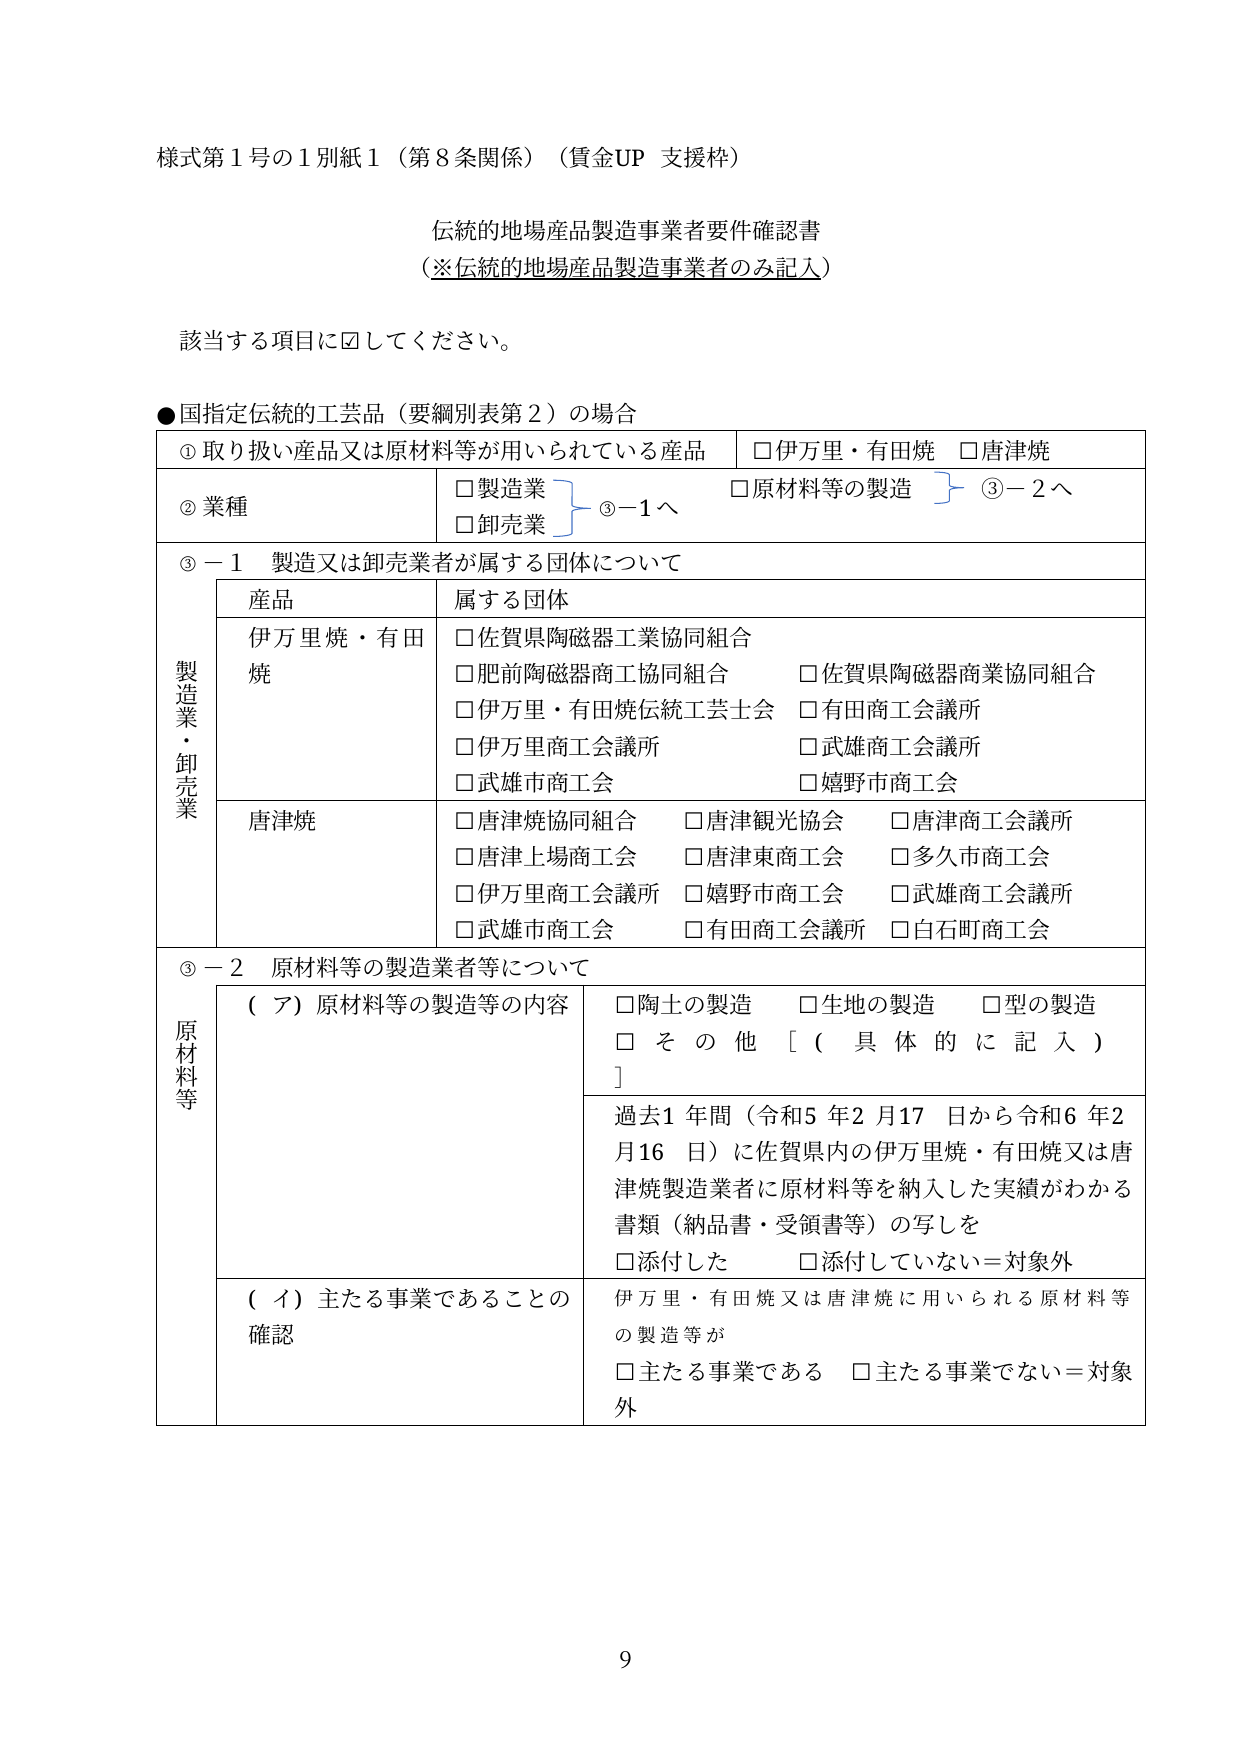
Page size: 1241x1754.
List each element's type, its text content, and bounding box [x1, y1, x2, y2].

table_cell 産品 [217, 580, 436, 617]
table_cell 原材料等 [157, 985, 216, 1425]
table_cell 属する団体 [437, 580, 1145, 617]
table_cell ③－１ 製造又は卸売業者が属する団体について [157, 543, 1145, 579]
table_cell 唐津焼協同組合 唐津観光協会 唐津商工会議所 唐津上場商工会 唐津東商工会 多久市商工会 伊万里商工会議所 嬉野市商工会 武雄商工会議所 武雄市商工会 有田商工会議所 白石町商工会 [437, 801, 1145, 947]
text 様式第１号の１別紙１（第８条関係）（賃金UP支援枠） [156, 139, 1096, 175]
table_cell 製造業・卸売業 [157, 579, 216, 947]
table_cell 陶土の製造 生地の製造 型の製造 その他［(具体的に記入) ］ [584, 986, 1145, 1095]
table_cell 伊万里焼・有田焼 [217, 618, 436, 800]
text 該当する項目に☑してください。 [156, 321, 1096, 357]
table_cell ③－２ 原材料等の製造業者等について [157, 948, 1145, 984]
table_cell (ア)原材料等の製造等の内容 [217, 986, 583, 1278]
table_header 伊万里・有田焼 唐津焼 [737, 431, 1145, 468]
text ●国指定伝統的工芸品（要綱別表第２）の場合 [156, 394, 1096, 430]
table_cell ②業種 [157, 469, 436, 542]
table_cell 唐津焼 [217, 801, 436, 947]
table_cell (イ)主たる事業であることの確認 [217, 1279, 583, 1425]
table_cell 佐賀県陶磁器工業協同組合 肥前陶磁器商工協同組合 佐賀県陶磁器商業協同組合 伊万里・有田焼伝統工芸士会 有田商工会議所 伊万里商工会議所 武雄商工会議所 武雄市商工会 嬉野市商工会 [437, 618, 1145, 800]
table_cell 製造業 原材料等の製造 ③－２へ 卸売業 [437, 469, 1145, 542]
text （※伝統的地場産品製造事業者のみ記入） [156, 248, 1096, 284]
table_header ①取り扱い産品又は原材料等が用いられている産品 [157, 431, 736, 468]
table_cell 伊万里・有田焼又は唐津焼に用いられる原材料等の製造等が 主たる事業である 主たる事業でない＝対象外 [584, 1279, 1145, 1425]
table_cell 過去1年間（令和5年2月17日から令和6年2月16日）に佐賀県内の伊万里焼・有田焼又は唐津焼製造業者に原材料等を納入した実績がわかる書類（納品書・受領書等）の写しを 添付した 添付していない＝対象外 [584, 1096, 1145, 1278]
text 伝統的地場産品製造事業者要件確認書 [156, 212, 1096, 248]
